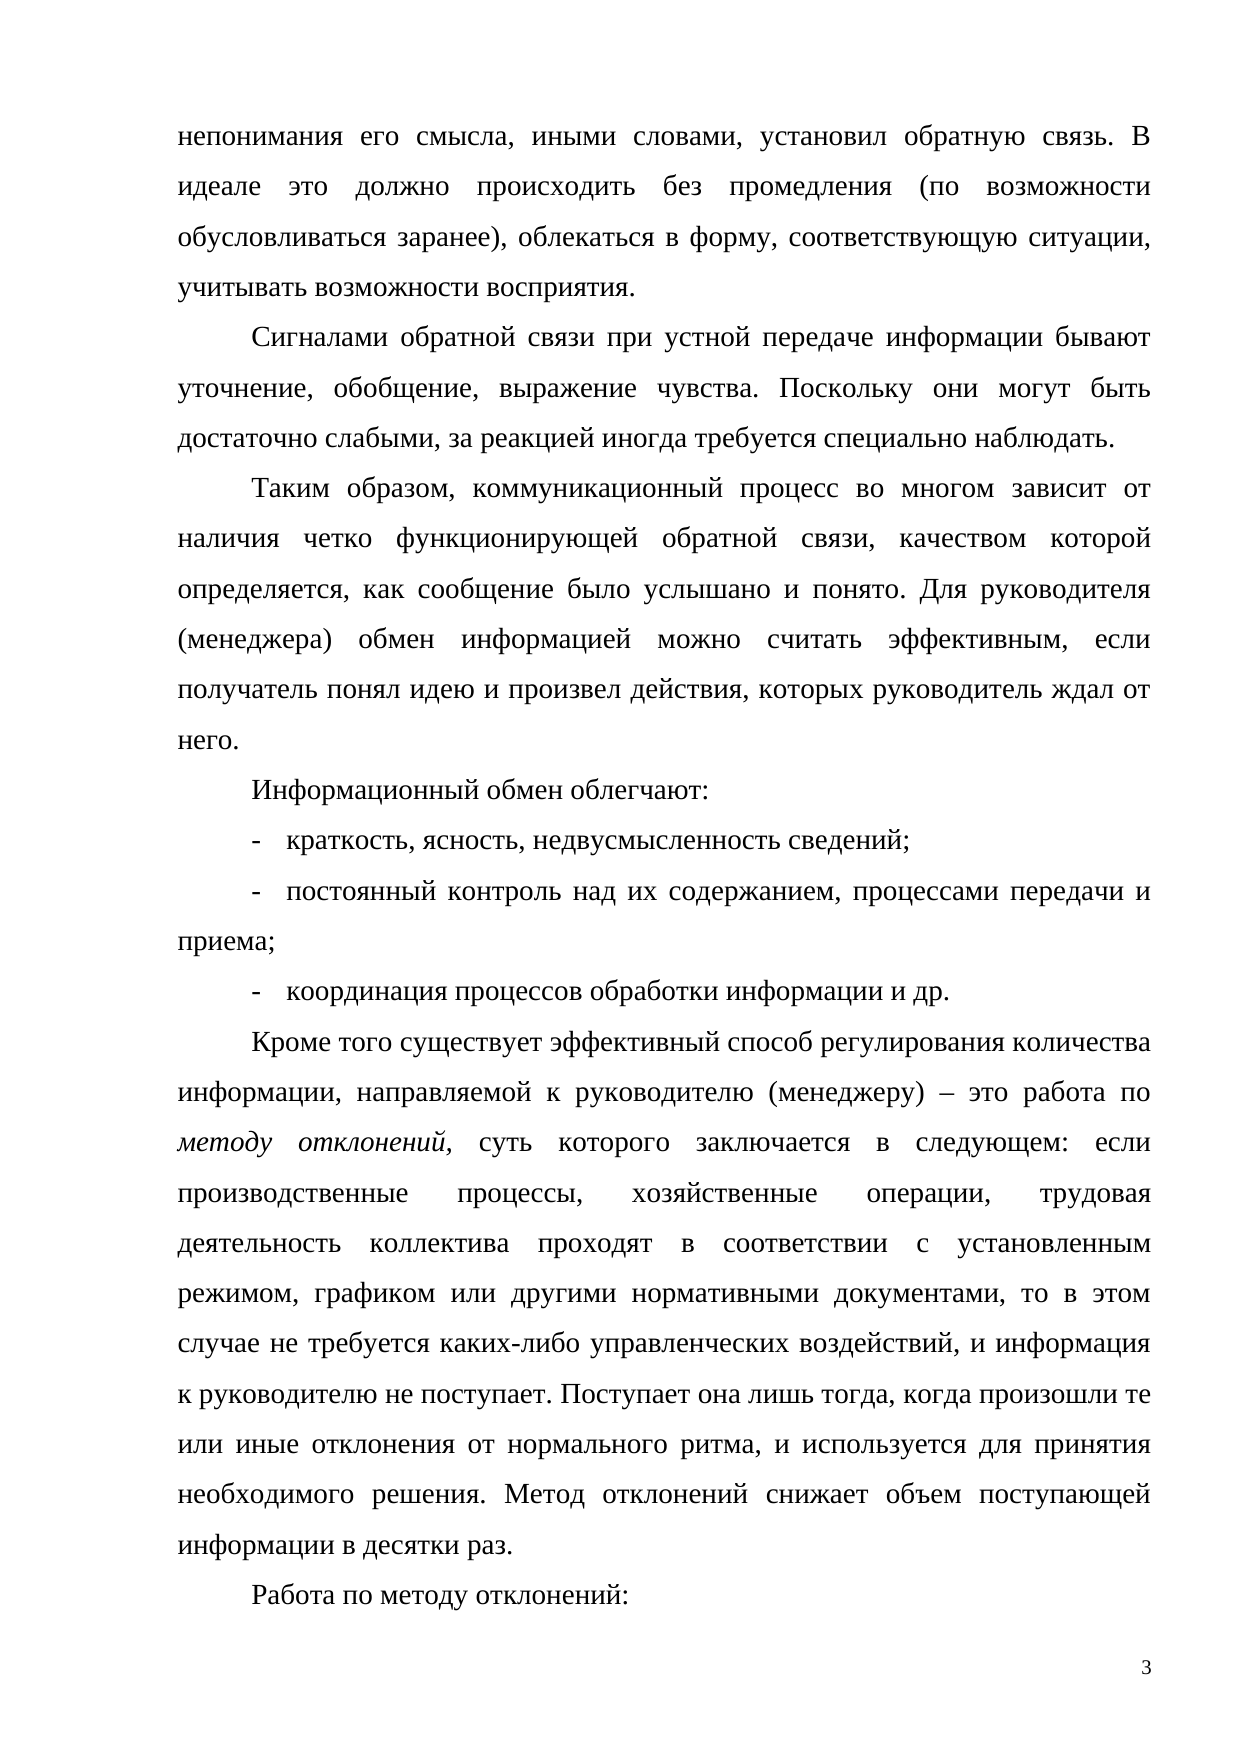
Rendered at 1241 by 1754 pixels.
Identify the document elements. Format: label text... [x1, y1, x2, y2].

text Таким образом, коммуникационный процесс во многом зависит от наличия четко функционирующей обратной связи, качеством которой определяется, как сообщение было услышано и понято. Для руководителя (менеджера) обмен информацией можно считать эффективным, если получатель понял идею и произвел действия, которых руководитель ждал от него. [177, 470, 1152, 755]
text Информационный обмен облегчают: [177, 772, 1152, 806]
text Работа по методу отклонений: [177, 1577, 1152, 1611]
list координация процессов обработки информации и др. [177, 973, 1152, 1007]
text Сигналами обратной связи при устной передаче информации бывают уточнение, обобщение, выражение чувства. Поскольку они могут быть достаточно слабыми, за реакцией иногда требуется специально наблюдать. [177, 319, 1152, 453]
list краткость, ясность, недвусмысленность сведений; [177, 822, 1152, 856]
text Кроме того существует эффективный способ регулирования количества информации, направляемой к руководителю (менеджеру) – это работа по методу отклонений, суть которого заключается в следующем: если производственные процессы, хозяйственные операции, трудовая деятельность коллектива проходят в соответствии с установленным режимом, графиком или другими нормативными документами, то в этом случае не требуется каких-либо управленческих воздействий, и информация к руководителю не поступает. Поступает она лишь тогда, когда произошли те или иные отклонения от нормального ритма, и используется для принятия необходимого решения. Метод отклонений снижает объем поступающей информации в десятки раз. [177, 1024, 1152, 1560]
list постоянный контроль над их содержанием, процессами передачи и приема; [177, 873, 1152, 957]
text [177, 118, 1152, 303]
